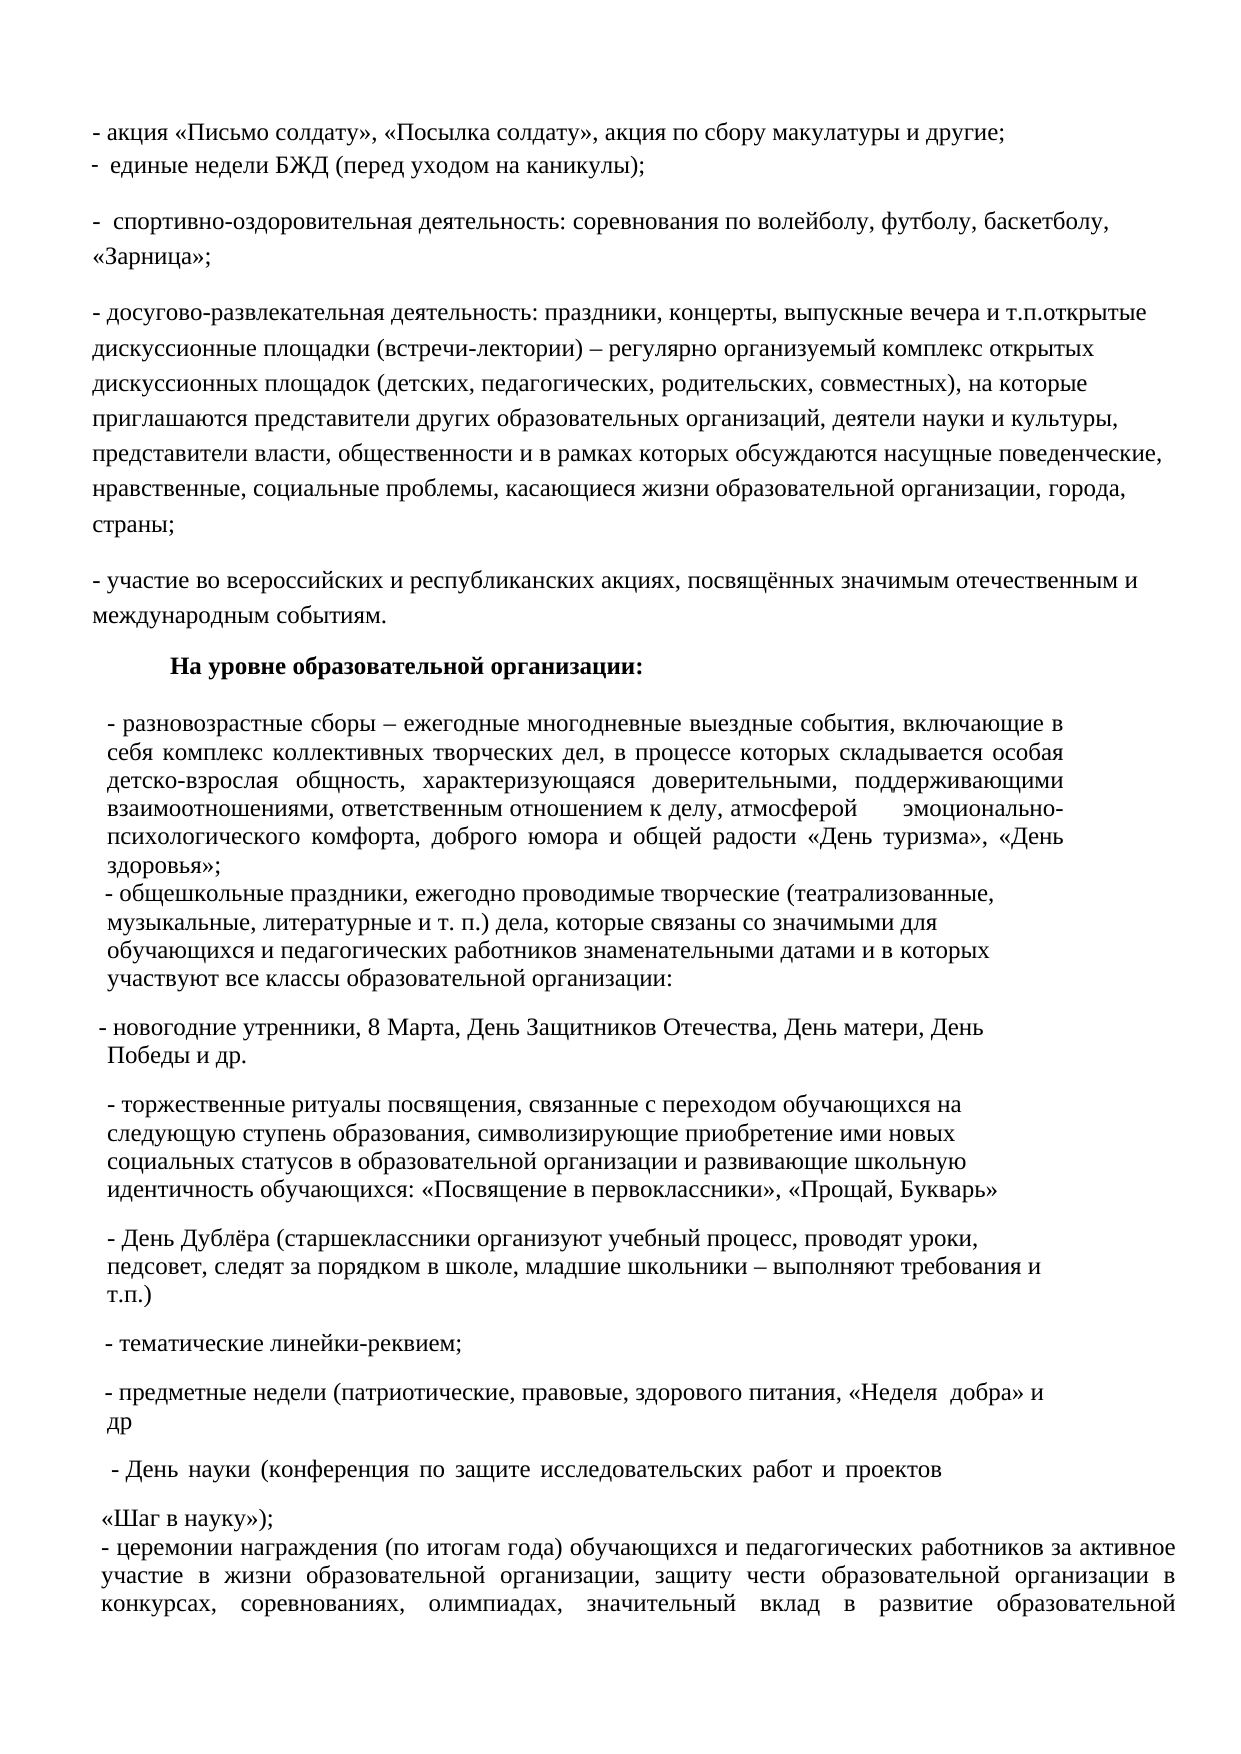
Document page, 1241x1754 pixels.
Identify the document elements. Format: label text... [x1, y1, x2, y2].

text - День науки (конференция по защите исследовательских работ и проектов [92, 1455, 1064, 1483]
text - тематические линейки-реквием; [92, 1329, 1064, 1357]
text - предметные недели (патриотические, правовые, здорового питания, «Неделя добра» и др [92, 1378, 1064, 1434]
text - досугово-развлекательная деятельность: праздники, концерты, выпускные вечера и т.п.открытые дискуссионные площадки (встречи-лектории) – регулярно организуемый комплекс открытых дискуссионных площадок (детских, педагогических, родительских, совместных), на которые приглашаются представители других образовательных организаций, деятели науки и культуры, представители власти, общественности и в рамках которых обсуждаются насущные поведенческие, нравственные, социальные проблемы, касающиеся жизни образовательной организации, города, страны; [92, 293, 1176, 539]
text - единые недели БЖД (перед уходом на каникулы); [62, 145, 1176, 181]
text - общешкольные праздники, ежегодно проводимые творческие (театрализованные, музыкальные, литературные и т. п.) дела, которые связаны со значимыми для обучающихся и педагогических работников знаменательными датами и в которых участвуют все классы образовательной организации: [92, 879, 1064, 992]
text - новогодние утренники, 8 Марта, День Защитников Отечества, День матери, День Победы и др. [92, 1013, 1064, 1069]
text - торжественные ритуалы посвящения, связанные с переходом обучающихся на следующую ступень образования, символизирующие приобретение ими новых социальных статусов в образовательной организации и развивающие школьную идентичность обучающихся: «Посвящение в первоклассники», «Прощай, Букварь» [92, 1090, 1064, 1203]
text - День Дублёра (старшеклассники организуют учебный процесс, проводят уроки, педсовет, следят за порядком в школе, младшие школьники – выполняют требования и т.п.) [92, 1224, 1064, 1308]
text - спортивно-оздоровительная деятельность: соревнования по волейболу, футболу, баскетболу, «Зарница»; [92, 201, 1176, 272]
text «Шаг в науку»); [101, 1504, 1176, 1532]
text - акция «Письмо солдату», «Посылка солдату», акция по сбору макулатуры и другие; [92, 117, 1062, 145]
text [101, 1532, 1176, 1617]
text На уровне образовательной организации: [170, 651, 1176, 680]
list - разновозрастные сборы – ежегодные многодневные выездные события, включающие в себя комплекс коллективных творческих дел, в процессе которых складывается особая детско-взрослая общность, характеризующаяся доверительными, поддерживающими взаимоотношениями, ответственным отношением к делу, атмосферой эмоционально-психологического комфорта, доброго юмора и общей радости «День туризма», «День здоровья»; [107, 709, 1064, 878]
text - участие во всероссийских и республиканских акциях, посвящённых значимым отечественным и международным событиям. [92, 560, 1176, 630]
